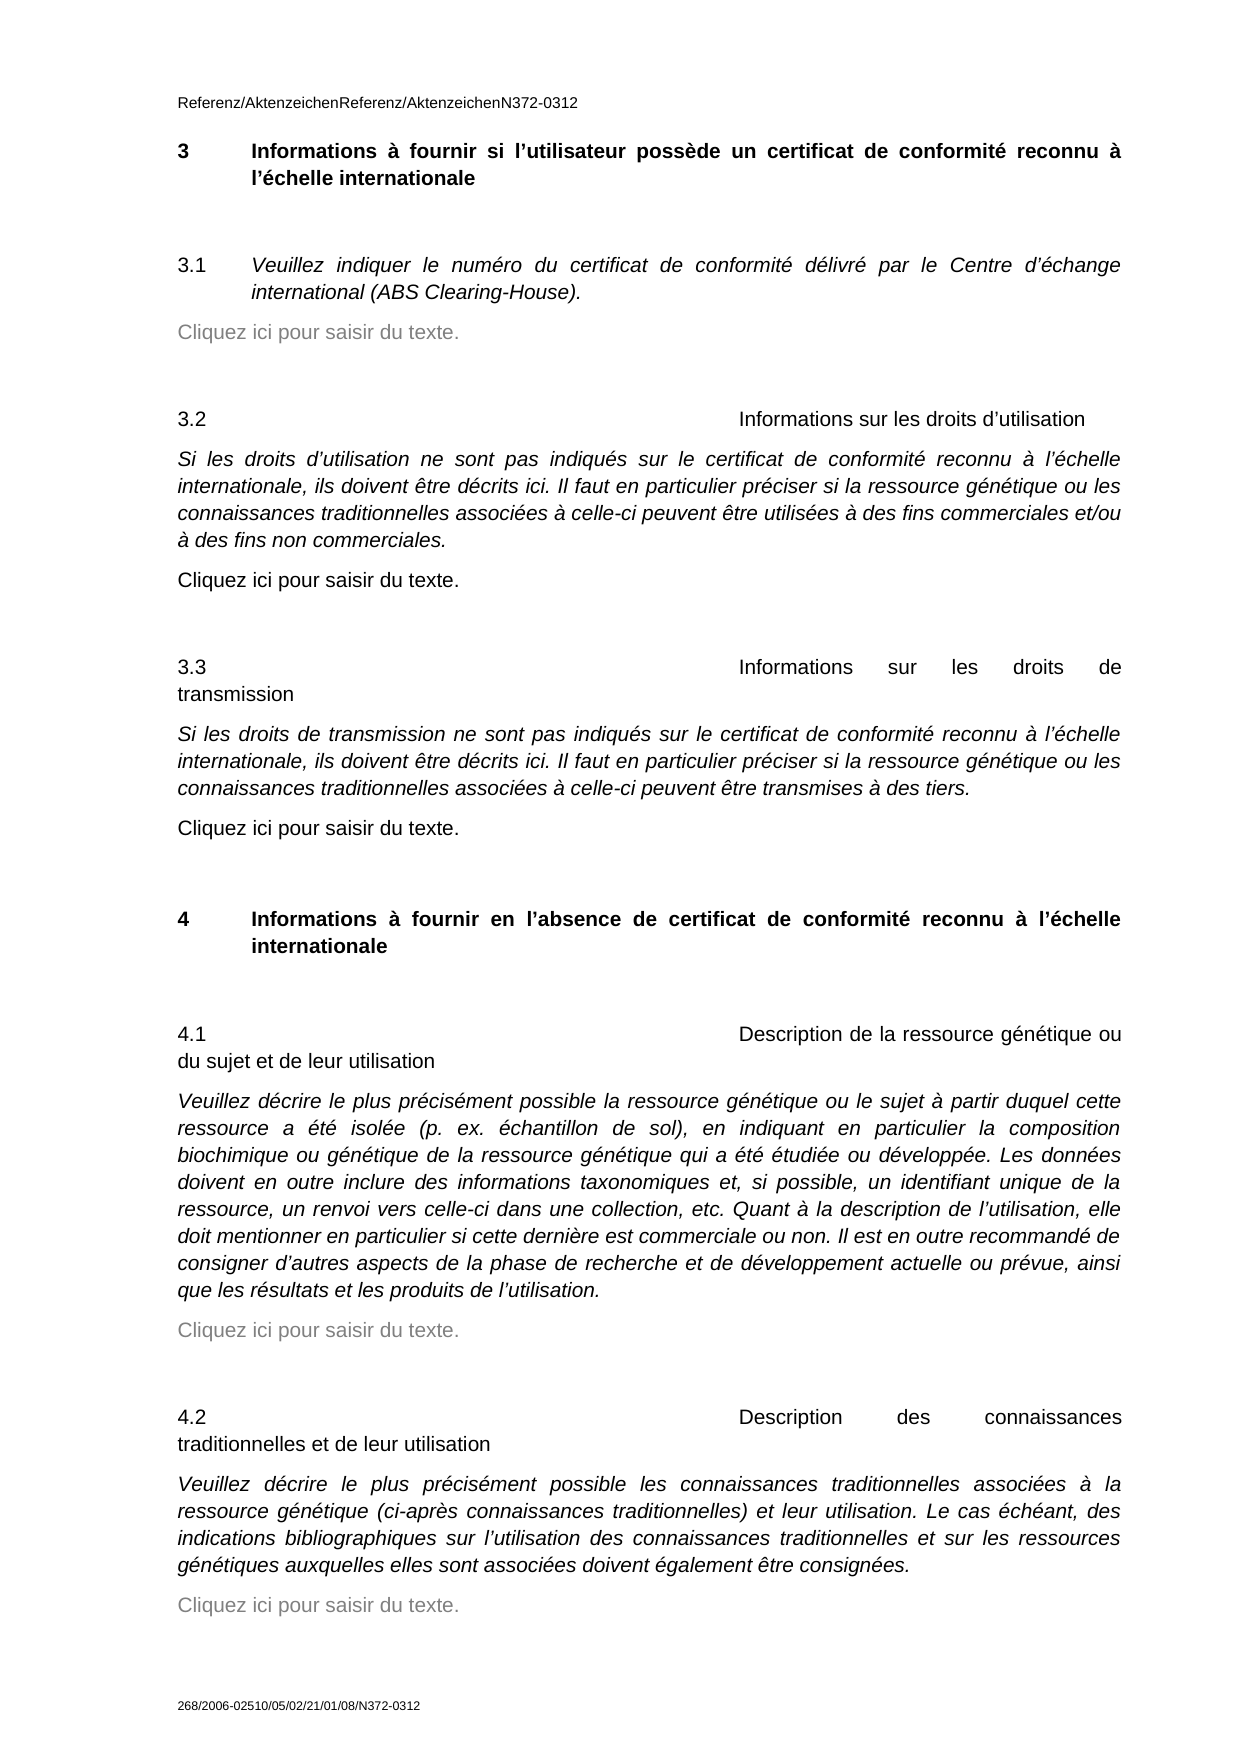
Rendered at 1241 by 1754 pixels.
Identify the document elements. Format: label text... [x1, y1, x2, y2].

text Si les droits d’utilisation ne sont pas indiqués sur le certificat de conformité reconnu à l’échelle internationale, ils doivent être décrits ici. Il faut en particulier préciser si la ressource génétique ou les connaissances traditionnelles associées à celle-ci peuvent être utilisées à des fins commerciales et/ou à des fins non commerciales. [177, 444, 1122, 552]
subtitle Informations à fournir en l’absence de certificat de conformité reconnu à l’échelle internationale [177, 904, 1122, 958]
subtitle Veuillez indiquer le numéro du certificat de conformité délivré par le Centre d’échange international (ABS Clearing-House). [177, 250, 1122, 304]
subtitle Description des connaissances traditionnelles et de leur utilisation [177, 1402, 1122, 1456]
subtitle Informations sur les droits de transmission [177, 652, 1122, 706]
text Veuillez décrire le plus précisément possible la ressource génétique ou le sujet à partir duquel cette ressource a été isolée (p. ex. échantillon de sol), en indiquant en particulier la composition biochimique ou génétique de la ressource génétique qui a été étudiée ou développée. Les données doivent en outre inclure des informations taxonomiques et, si possible, un identifiant unique de la ressource, un renvoi vers celle-ci dans une collection, etc. Quant à la description de l’utilisation, elle doit mentionner en particulier si cette dernière est commerciale ou non. Il est en outre recommandé de consigner d’autres aspects de la phase de recherche et de développement actuelle ou prévue, ainsi que les résultats et les produits de l’utilisation. [177, 1085, 1122, 1302]
subtitle Informations à fournir si l’utilisateur possède un certificat de conformité reconnu à l’échelle internationale [177, 135, 1122, 189]
text Si les droits de transmission ne sont pas indiqués sur le certificat de conformité reconnu à l’échelle internationale, ils doivent être décrits ici. Il faut en particulier préciser si la ressource génétique ou les connaissances traditionnelles associées à celle-ci peuvent être transmises à des tiers. [177, 719, 1122, 800]
text Veuillez décrire le plus précisément possible les connaissances traditionnelles associées à la ressource génétique (ci-après connaissances traditionnelles) et leur utilisation. Le cas échéant, des indications bibliographiques sur l’utilisation des connaissances traditionnelles et sur les ressources génétiques auxquelles elles sont associées doivent également être consignées. [177, 1469, 1122, 1577]
subtitle Description de la ressource génétique ou du sujet et de leur utilisation [177, 1019, 1122, 1073]
subtitle Informations sur les droits d’utilisation [177, 404, 1122, 431]
